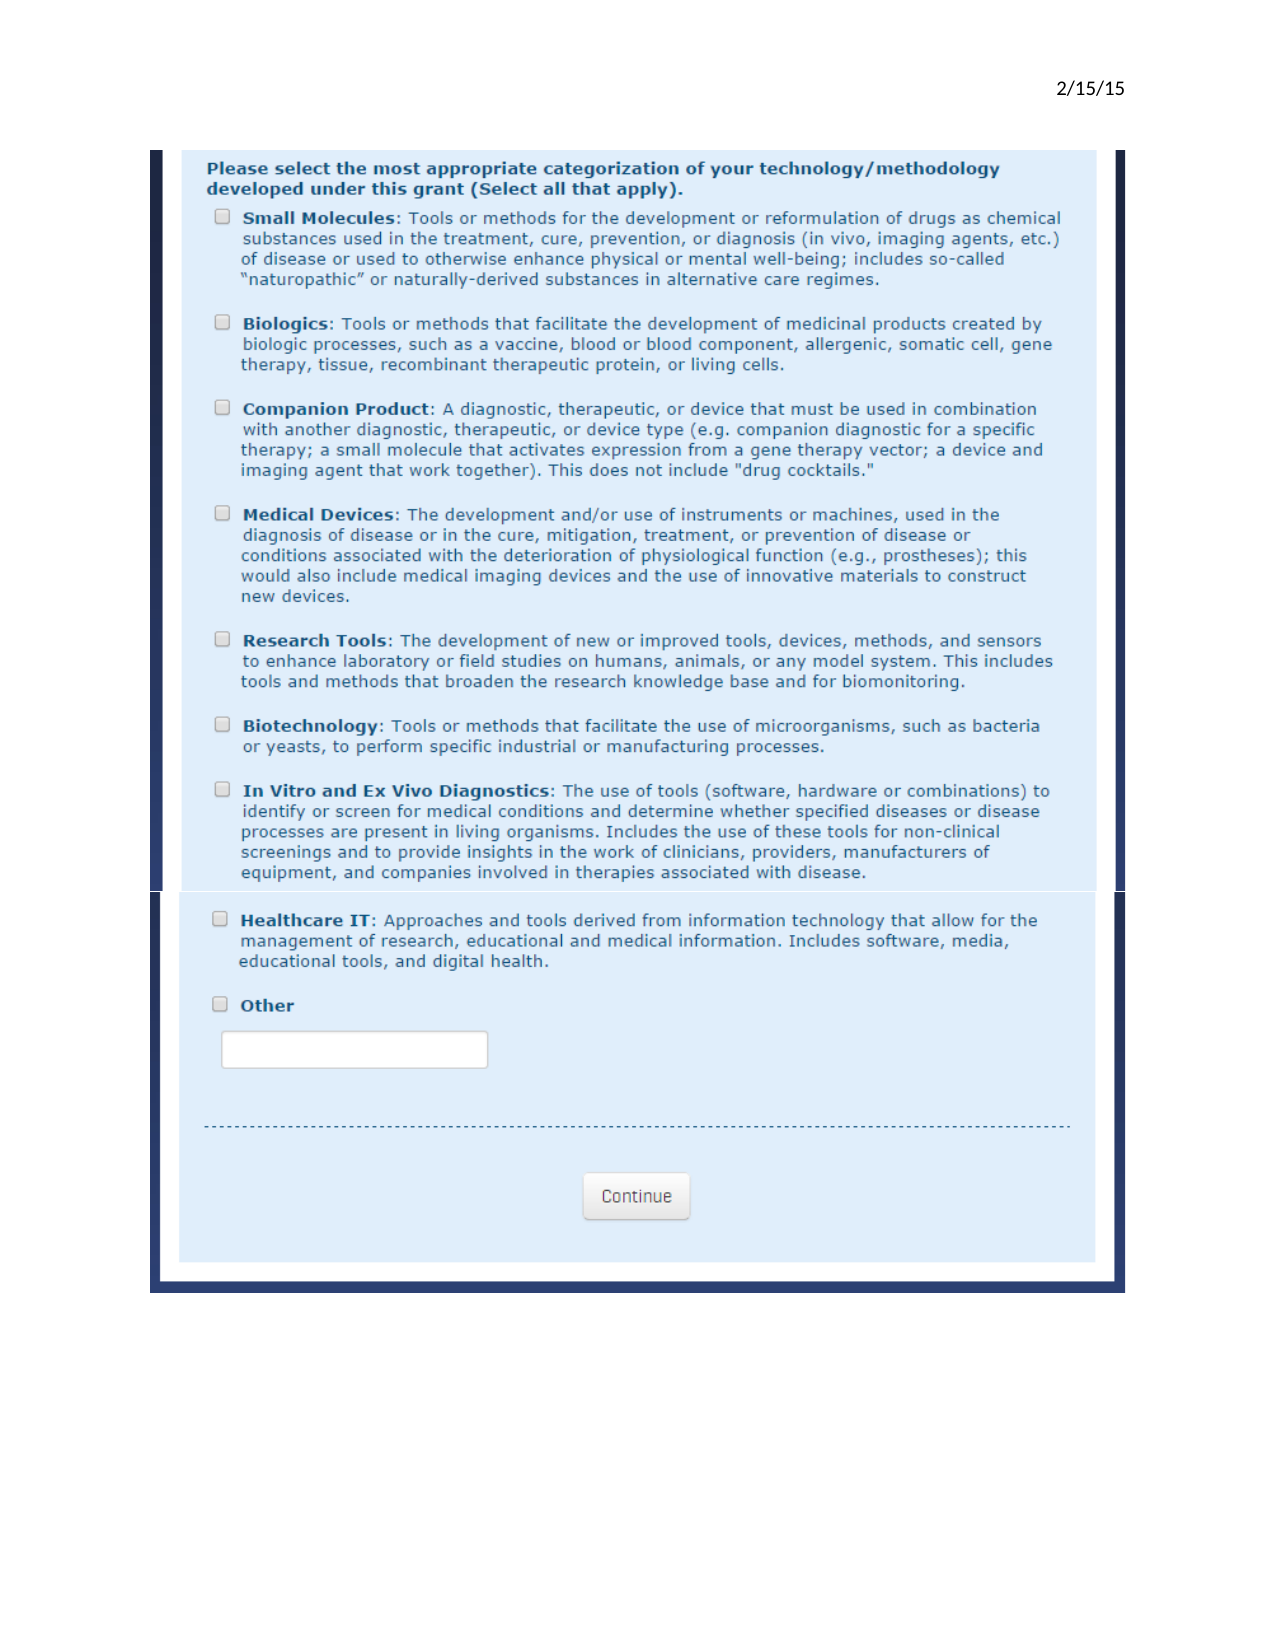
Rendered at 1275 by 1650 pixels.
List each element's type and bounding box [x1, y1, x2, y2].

picture [150, 892, 1125, 1293]
picture [150, 150, 1125, 891]
